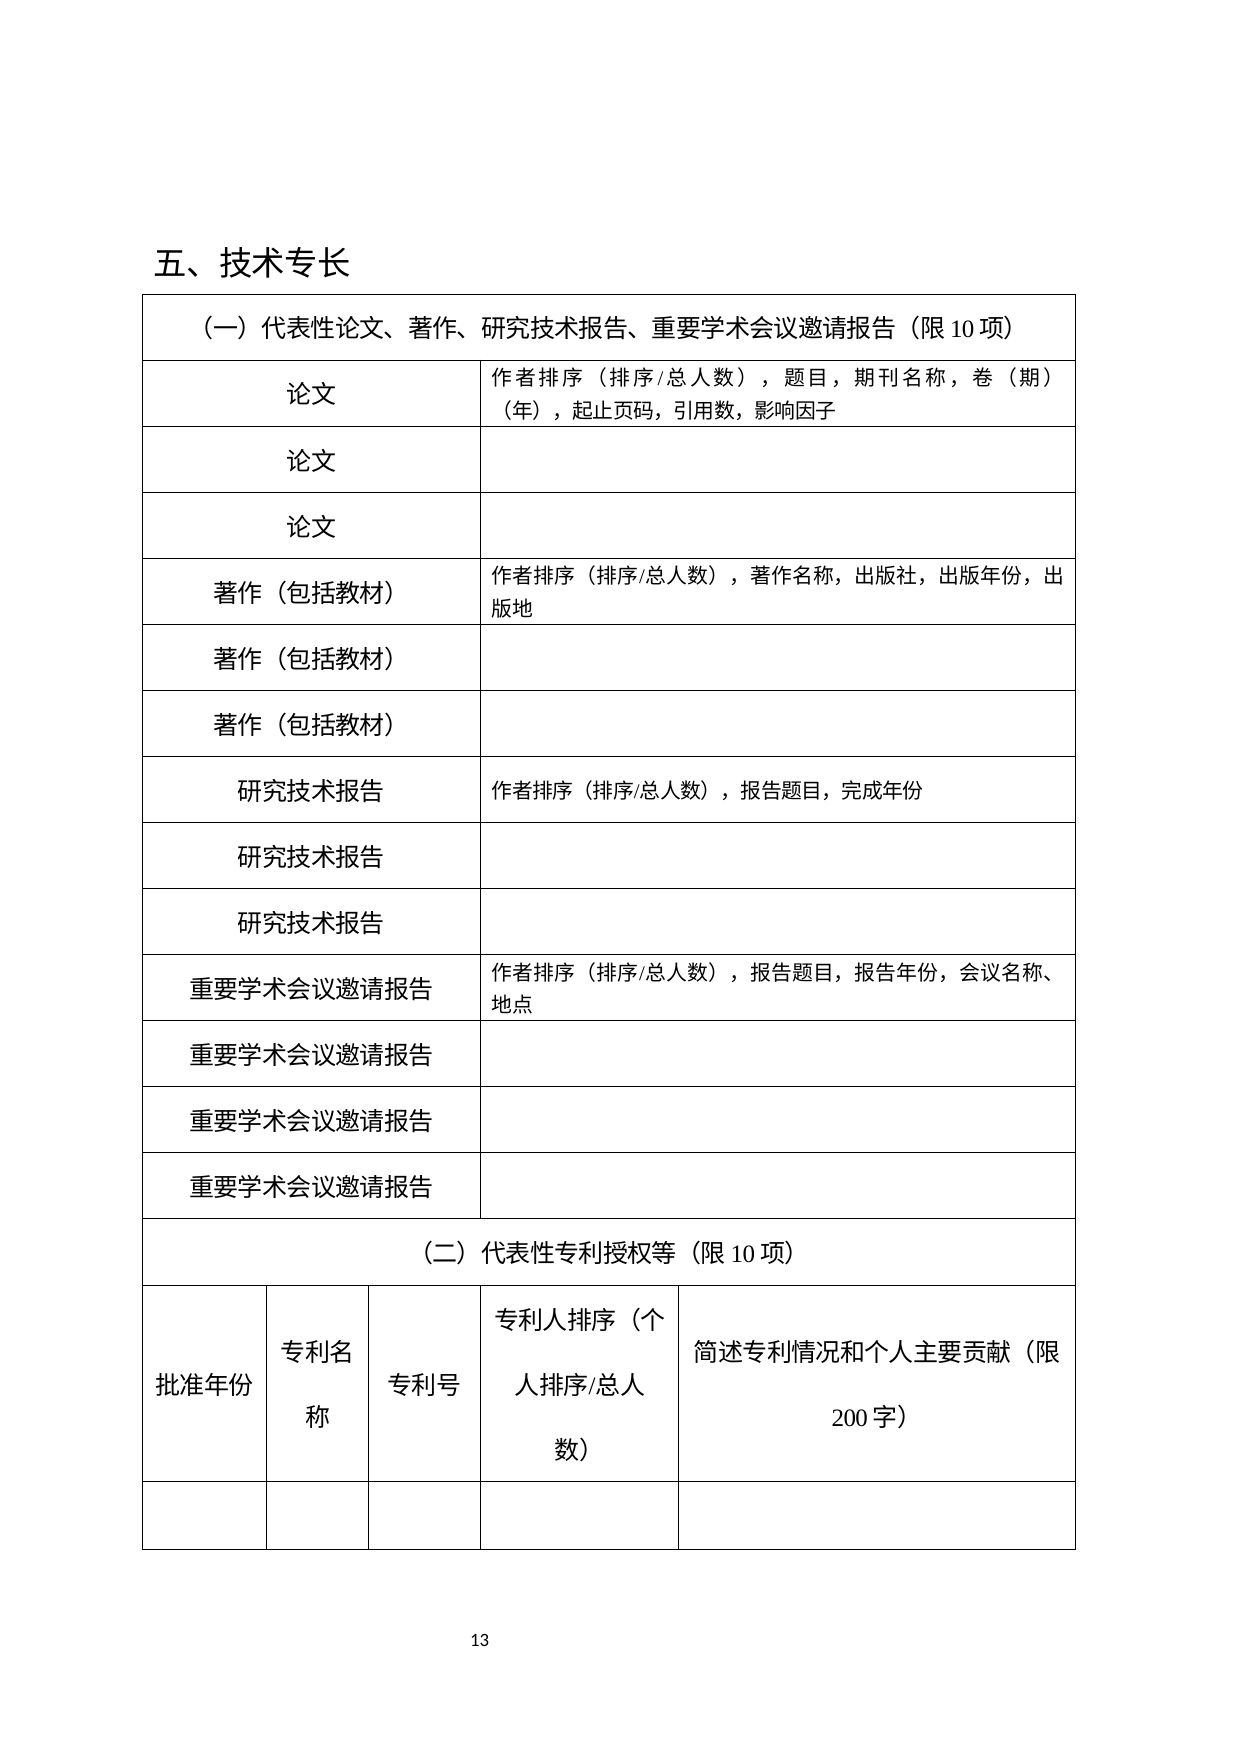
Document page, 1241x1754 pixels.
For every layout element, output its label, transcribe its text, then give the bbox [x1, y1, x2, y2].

table_cell [481, 1021, 1075, 1086]
table_cell 专利号 [369, 1286, 480, 1481]
table_cell 著作（包括教材） [143, 625, 480, 690]
table_cell 作者排序（排序/总人数），著作名称，出版社，出版年份，出版地 [481, 559, 1075, 624]
table_cell [481, 493, 1075, 558]
table_cell 简述专利情况和个人主要贡献（限200字） [679, 1286, 1075, 1481]
table_cell [267, 1482, 368, 1549]
table_cell [481, 691, 1075, 756]
table_cell 研究技术报告 [143, 823, 480, 888]
table_cell 论文 [143, 493, 480, 558]
table_cell [481, 889, 1075, 954]
table_cell 研究技术报告 [143, 757, 480, 822]
table_cell [369, 1482, 480, 1549]
table_cell 著作（包括教材） [143, 691, 480, 756]
table_cell [481, 1153, 1075, 1218]
table_cell 专利人排序（个人排序/总人数） [481, 1286, 678, 1481]
table_cell 重要学术会议邀请报告 [143, 1153, 480, 1218]
table_cell 作者排序（排序/总人数），题目，期刊名称，卷（期）（年），起止页码，引用数，影响因子 [481, 361, 1075, 426]
table_cell 批准年份 [143, 1286, 266, 1481]
table_cell 论文 [143, 361, 480, 426]
table_cell [481, 1087, 1075, 1152]
list 五、技术专长 [153, 228, 1087, 293]
table_cell [481, 823, 1075, 888]
table_cell 重要学术会议邀请报告 [143, 1087, 480, 1152]
table_cell 重要学术会议邀请报告 [143, 955, 480, 1020]
table_cell 重要学术会议邀请报告 [143, 1021, 480, 1086]
table_cell 专利名称 [267, 1286, 368, 1481]
table_cell 论文 [143, 427, 480, 492]
table_cell 作者排序（排序/总人数），报告题目，完成年份 [481, 757, 1075, 822]
table_cell 著作（包括教材） [143, 559, 480, 624]
table_cell （二）代表性专利授权等（限10项） [143, 1219, 1075, 1285]
table_cell [481, 427, 1075, 492]
table_header （一）代表性论文、著作、研究技术报告、重要学术会议邀请报告（限10项） [143, 295, 1075, 359]
table_cell 作者排序（排序/总人数），报告题目，报告年份，会议名称、地点 [481, 955, 1075, 1020]
table_cell 研究技术报告 [143, 889, 480, 954]
table_cell [481, 625, 1075, 690]
table_cell [679, 1482, 1075, 1549]
table_cell [143, 1482, 266, 1549]
table_cell [481, 1482, 678, 1549]
